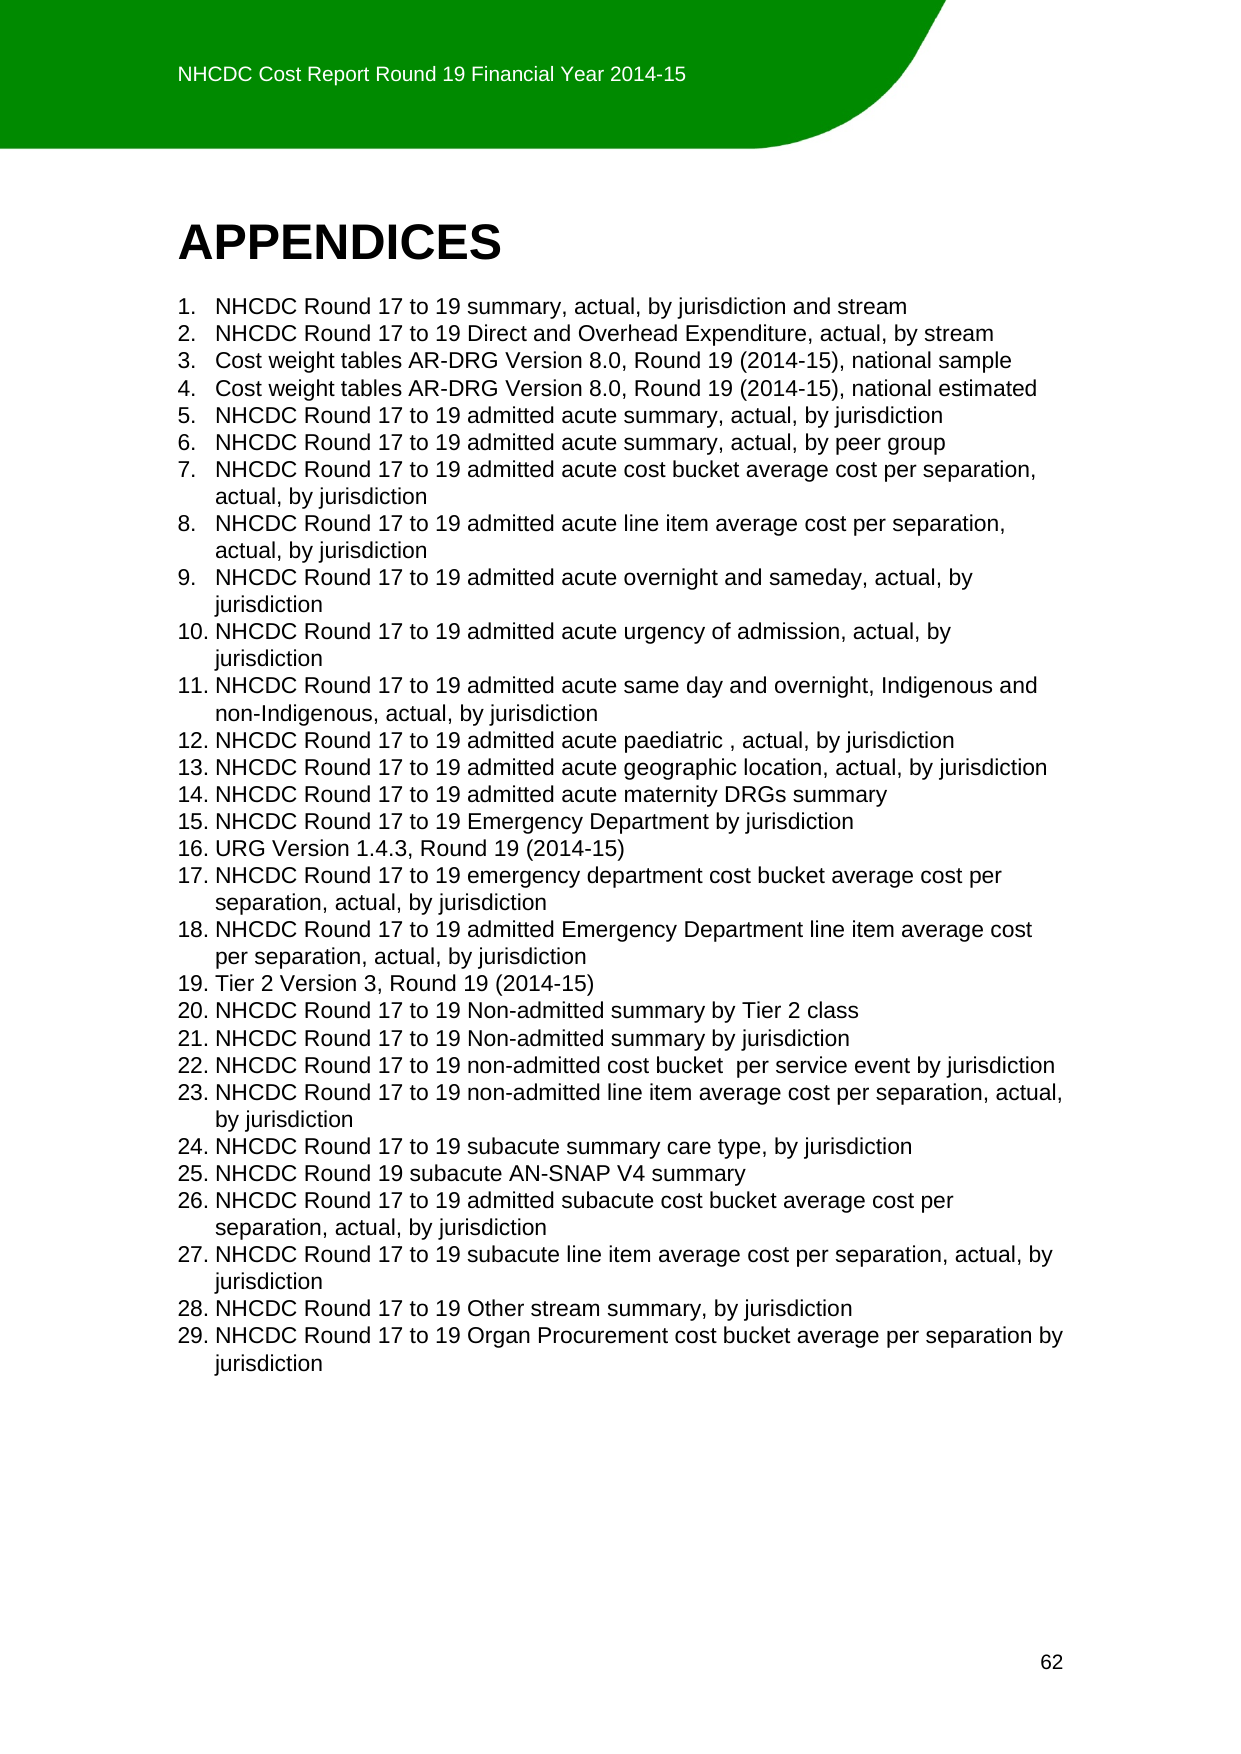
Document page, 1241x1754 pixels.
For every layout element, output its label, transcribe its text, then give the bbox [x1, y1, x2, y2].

list NHCDC Round 17 to 19 emergency department cost bucket average cost per separation, actual, by jurisdiction [177, 861, 1063, 915]
list NHCDC Round 17 to 19 summary, actual, by jurisdiction and stream [177, 292, 1063, 319]
list NHCDC Round 17 to 19 admitted acute summary, actual, by peer group [177, 428, 1063, 455]
list NHCDC Round 17 to 19 Emergency Department by jurisdiction [177, 807, 1063, 834]
subtitle Appendices [177, 213, 1063, 270]
list NHCDC Round 17 to 19 admitted acute summary, actual, by jurisdiction [177, 401, 1063, 428]
list NHCDC Round 17 to 19 admitted acute maternity DRGs summary [177, 780, 1063, 807]
list NHCDC Round 17 to 19 Other stream summary, by jurisdiction [177, 1294, 1063, 1322]
list NHCDC Round 17 to 19 admitted acute same day and overnight, Indigenous and non-Indigenous, actual, by jurisdiction [177, 672, 1063, 726]
list NHCDC Round 17 to 19 admitted acute cost bucket average cost per separation, actual, by jurisdiction [177, 455, 1063, 509]
picture [0, 0, 950, 151]
list NHCDC Round 17 to 19 subacute summary care type, by jurisdiction [177, 1132, 1063, 1159]
list NHCDC Round 17 to 19 admitted Emergency Department line item average cost per separation, actual, by jurisdiction [177, 915, 1063, 969]
list Cost weight tables AR-DRG Version 8.0, Round 19 (2014-15), national sample [177, 347, 1063, 374]
list NHCDC Round 17 to 19 admitted subacute cost bucket average cost per separation, actual, by jurisdiction [177, 1186, 1063, 1240]
list NHCDC Round 17 to 19 admitted acute paediatric , actual, by jurisdiction [177, 726, 1063, 753]
list NHCDC Round 17 to 19 subacute line item average cost per separation, actual, by jurisdiction [177, 1240, 1063, 1294]
list NHCDC Round 17 to 19 non-admitted line item average cost per separation, actual, by jurisdiction [177, 1078, 1063, 1132]
list Tier 2 Version 3, Round 19 (2014-15) [177, 969, 1063, 997]
list NHCDC Round 17 to 19 non-admitted cost bucket per service event by jurisdiction [177, 1051, 1063, 1078]
list NHCDC Round 17 to 19 admitted acute urgency of admission, actual, by jurisdiction [177, 617, 1063, 672]
list NHCDC Round 17 to 19 Direct and Overhead Expenditure, actual, by stream [177, 319, 1063, 347]
list NHCDC Round 17 to 19 admitted acute overnight and sameday, actual, by jurisdiction [177, 563, 1063, 617]
list NHCDC Round 17 to 19 admitted acute geographic location, actual, by jurisdiction [177, 753, 1063, 780]
list NHCDC Round 17 to 19 Non-admitted summary by Tier 2 class [177, 997, 1063, 1024]
list NHCDC Round 17 to 19 Non-admitted summary by jurisdiction [177, 1024, 1063, 1051]
list NHCDC Round 17 to 19 admitted acute line item average cost per separation, actual, by jurisdiction [177, 509, 1063, 563]
list NHCDC Round 17 to 19 Organ Procurement cost bucket average per separation by jurisdiction [177, 1322, 1063, 1376]
list NHCDC Round 19 subacute AN-SNAP V4 summary [177, 1159, 1063, 1186]
list Cost weight tables AR-DRG Version 8.0, Round 19 (2014-15), national estimated [177, 374, 1063, 401]
list URG Version 1.4.3, Round 19 (2014-15) [177, 834, 1063, 861]
